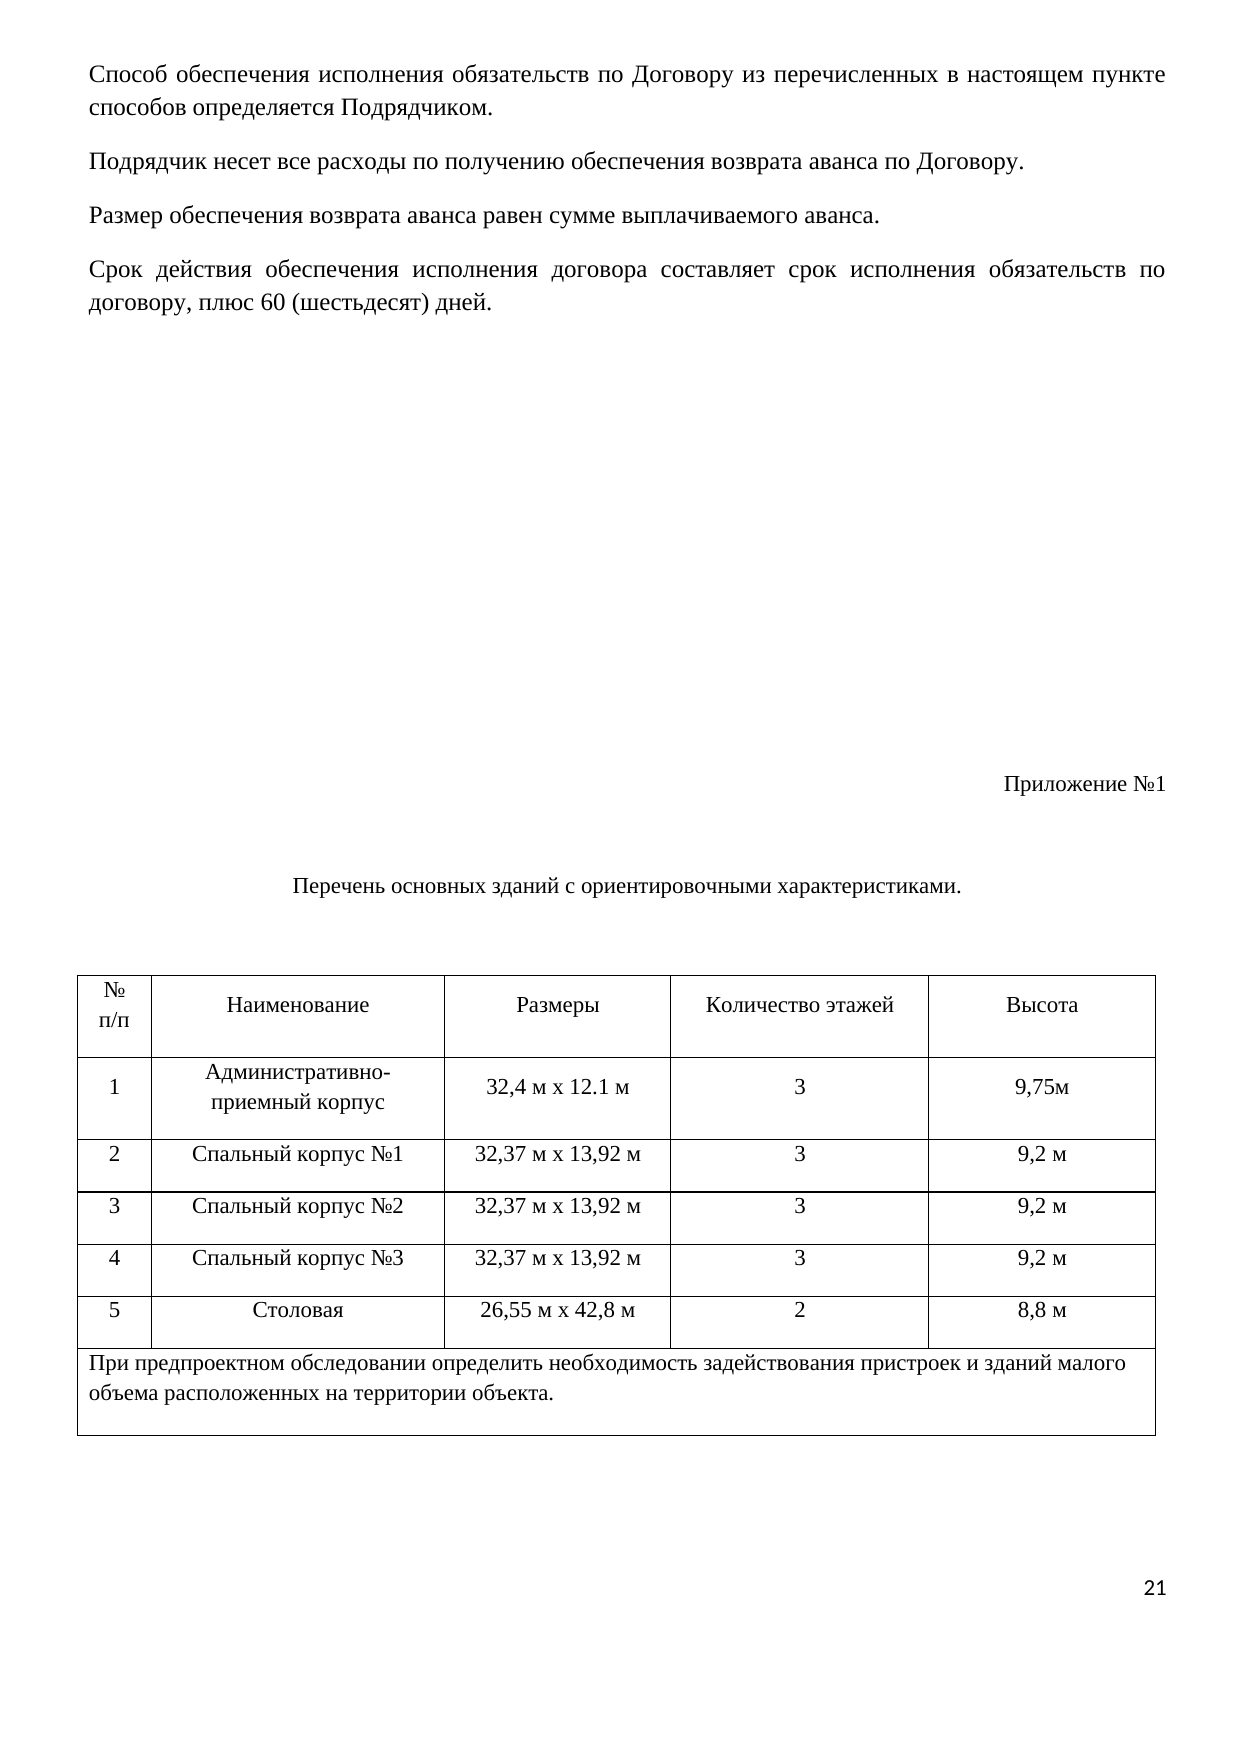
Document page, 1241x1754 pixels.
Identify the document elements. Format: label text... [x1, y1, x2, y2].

table_cell Спальный корпус №2 [152, 1193, 444, 1243]
table_cell Столовая [152, 1297, 444, 1348]
table_cell 9,75м [929, 1058, 1155, 1139]
table_cell 2 [671, 1297, 928, 1348]
text Срок действия обеспечения исполнения договора составляет срок исполнения обязательств по договору, плюс 60 (шестьдесят) дней. [89, 254, 1166, 315]
table_cell 32,37 м х 13,92 м [445, 1245, 670, 1296]
text Перечень основных зданий с ориентировочными характеристиками. [89, 873, 1166, 899]
table_cell 8,8 м [929, 1297, 1155, 1348]
table_cell 3 [671, 1245, 928, 1296]
table_cell Спальный корпус №3 [152, 1245, 444, 1296]
table_header Размеры [445, 976, 670, 1057]
table_header Наименование [152, 976, 444, 1057]
table_cell 1 [78, 1058, 151, 1139]
table_cell Спальный корпус №1 [152, 1140, 444, 1191]
table_cell 9,2 м [929, 1140, 1155, 1191]
text Размер обеспечения возврата аванса равен сумме выплачиваемого аванса. [89, 200, 1166, 228]
text Способ обеспечения исполнения обязательств по Договору из перечисленных в настоящем пункте способов определяется Подрядчиком. [89, 59, 1166, 121]
table_header № п/п [78, 976, 151, 1057]
table_cell 3 [671, 1193, 928, 1243]
table_cell 2 [78, 1140, 151, 1191]
table_cell 9,2 м [929, 1245, 1155, 1296]
table_cell 3 [671, 1058, 928, 1139]
table_cell 3 [671, 1140, 928, 1191]
table_cell Административно-приемный корпус [152, 1058, 444, 1139]
table_cell 5 [78, 1297, 151, 1348]
table_cell 9,2 м [929, 1193, 1155, 1243]
table_cell 32,37 м х 13,92 м [445, 1140, 670, 1191]
table_cell 3 [78, 1193, 151, 1243]
table_cell 26,55 м х 42,8 м [445, 1297, 670, 1348]
table_cell 4 [78, 1245, 151, 1296]
table_header Количество этажей [671, 976, 928, 1057]
table_cell При предпроектном обследовании определить необходимость задействования пристроек и зданий малого объема расположенных на территории объекта. [78, 1349, 1155, 1435]
text Подрядчик несет все расходы по получению обеспечения возврата аванса по Договору. [89, 146, 1166, 175]
table_cell 32,37 м х 13,92 м [445, 1193, 670, 1243]
table_cell 32,4 м х 12.1 м [445, 1058, 670, 1139]
text Приложение №1 [89, 771, 1166, 797]
table_header Высота [929, 976, 1155, 1057]
